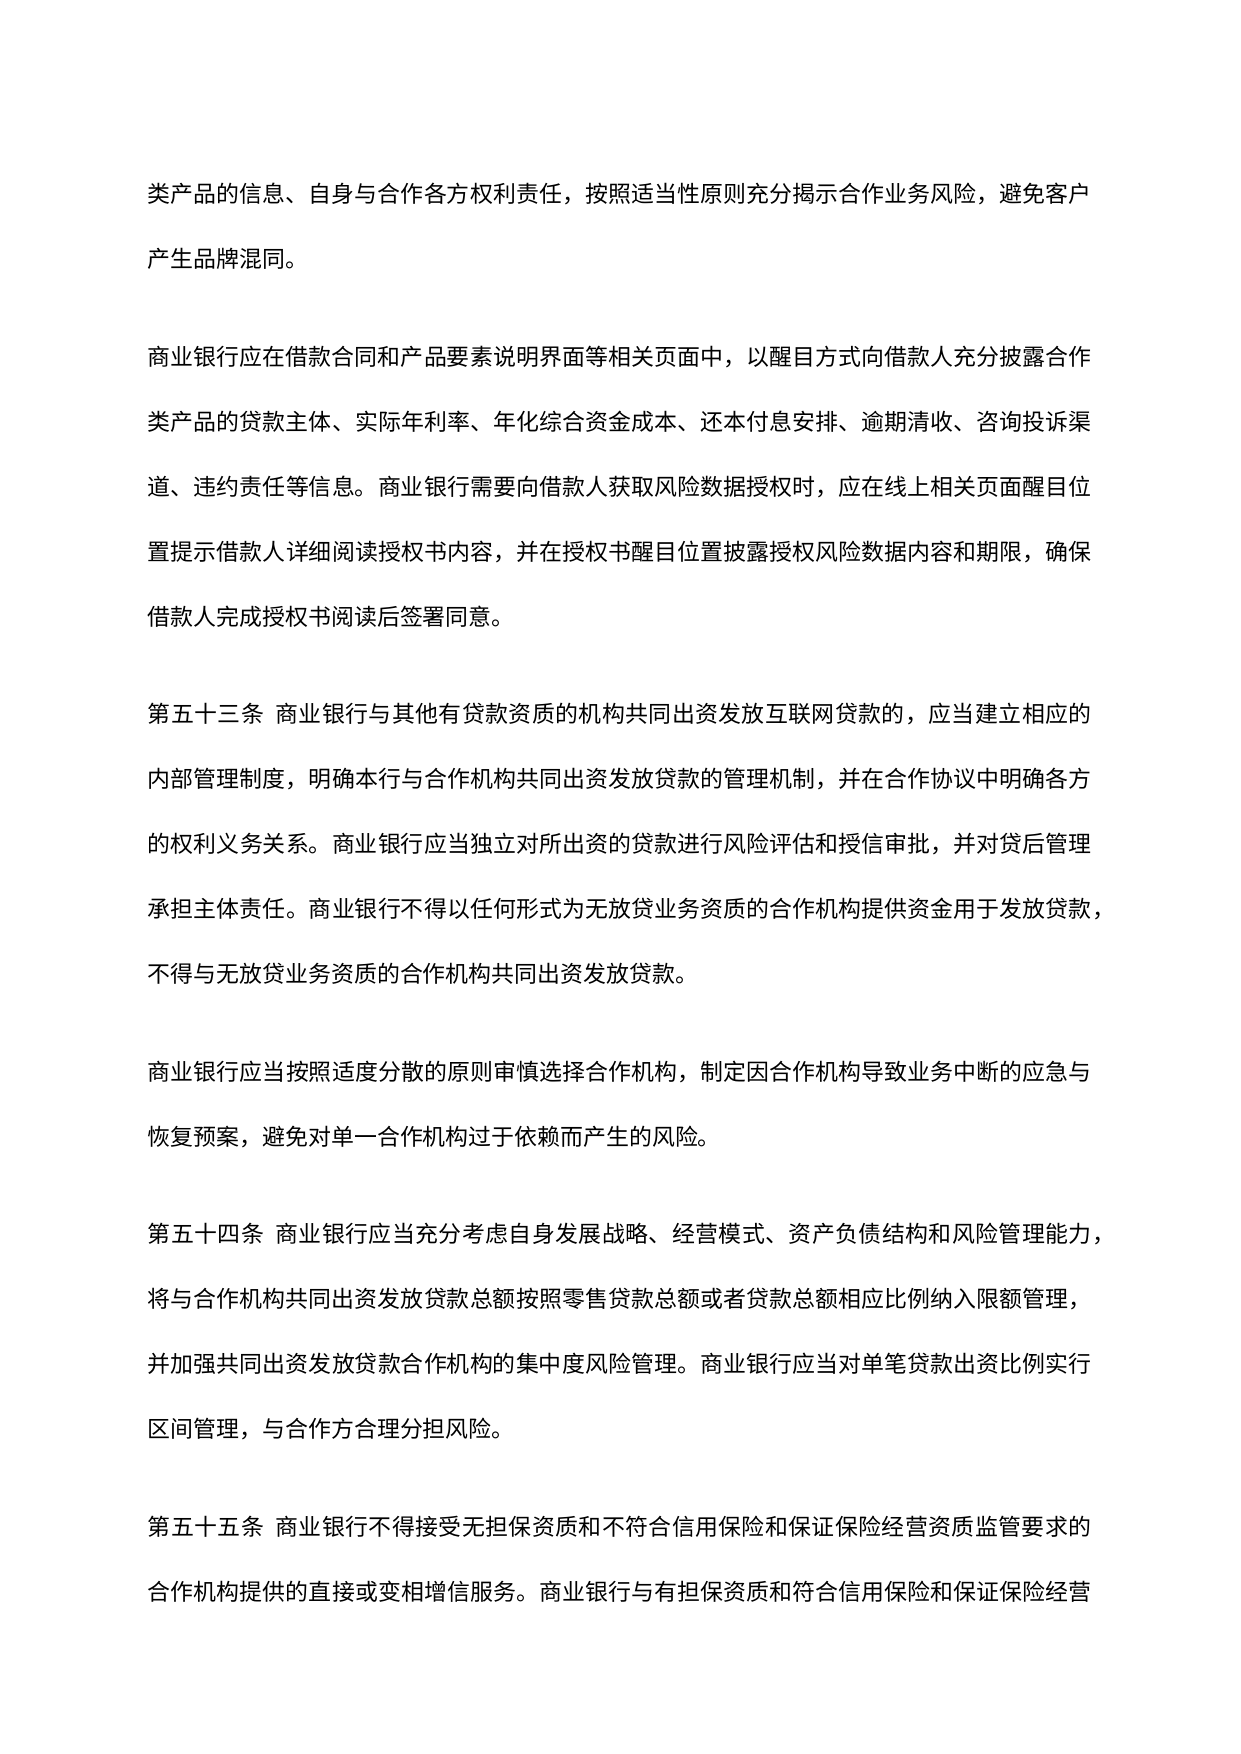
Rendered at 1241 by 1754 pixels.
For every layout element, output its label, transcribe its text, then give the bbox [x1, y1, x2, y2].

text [148, 161, 1092, 291]
text 第五十四条 商业银行应当充分考虑自身发展战略、经营模式、资产负债结构和风险管理能力，将与合作机构共同出资发放贷款总额按照零售贷款总额或者贷款总额相应比例纳入限额管理，并加强共同出资发放贷款合作机构的集中度风险管理。商业银行应当对单笔贷款出资比例实行区间管理，与合作方合理分担风险。 [148, 1201, 1092, 1461]
text 商业银行应在借款合同和产品要素说明界面等相关页面中，以醒目方式向借款人充分披露合作类产品的贷款主体、实际年利率、年化综合资金成本、还本付息安排、逾期清收、咨询投诉渠道、违约责任等信息。商业银行需要向借款人获取风险数据授权时，应在线上相关页面醒目位置提示借款人详细阅读授权书内容，并在授权书醒目位置披露授权风险数据内容和期限，确保借款人完成授权书阅读后签署同意。 [148, 323, 1092, 648]
text 第五十三条 商业银行与其他有贷款资质的机构共同出资发放互联网贷款的，应当建立相应的内部管理制度，明确本行与合作机构共同出资发放贷款的管理机制，并在合作协议中明确各方的权利义务关系。商业银行应当独立对所出资的贷款进行风险评估和授信审批，并对贷后管理承担主体责任。商业银行不得以任何形式为无放贷业务资质的合作机构提供资金用于发放贷款，不得与无放贷业务资质的合作机构共同出资发放贷款。 [148, 681, 1092, 1006]
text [148, 1493, 1092, 1623]
text 商业银行应当按照适度分散的原则审慎选择合作机构，制定因合作机构导致业务中断的应急与恢复预案，避免对单一合作机构过于依赖而产生的风险。 [148, 1038, 1092, 1168]
